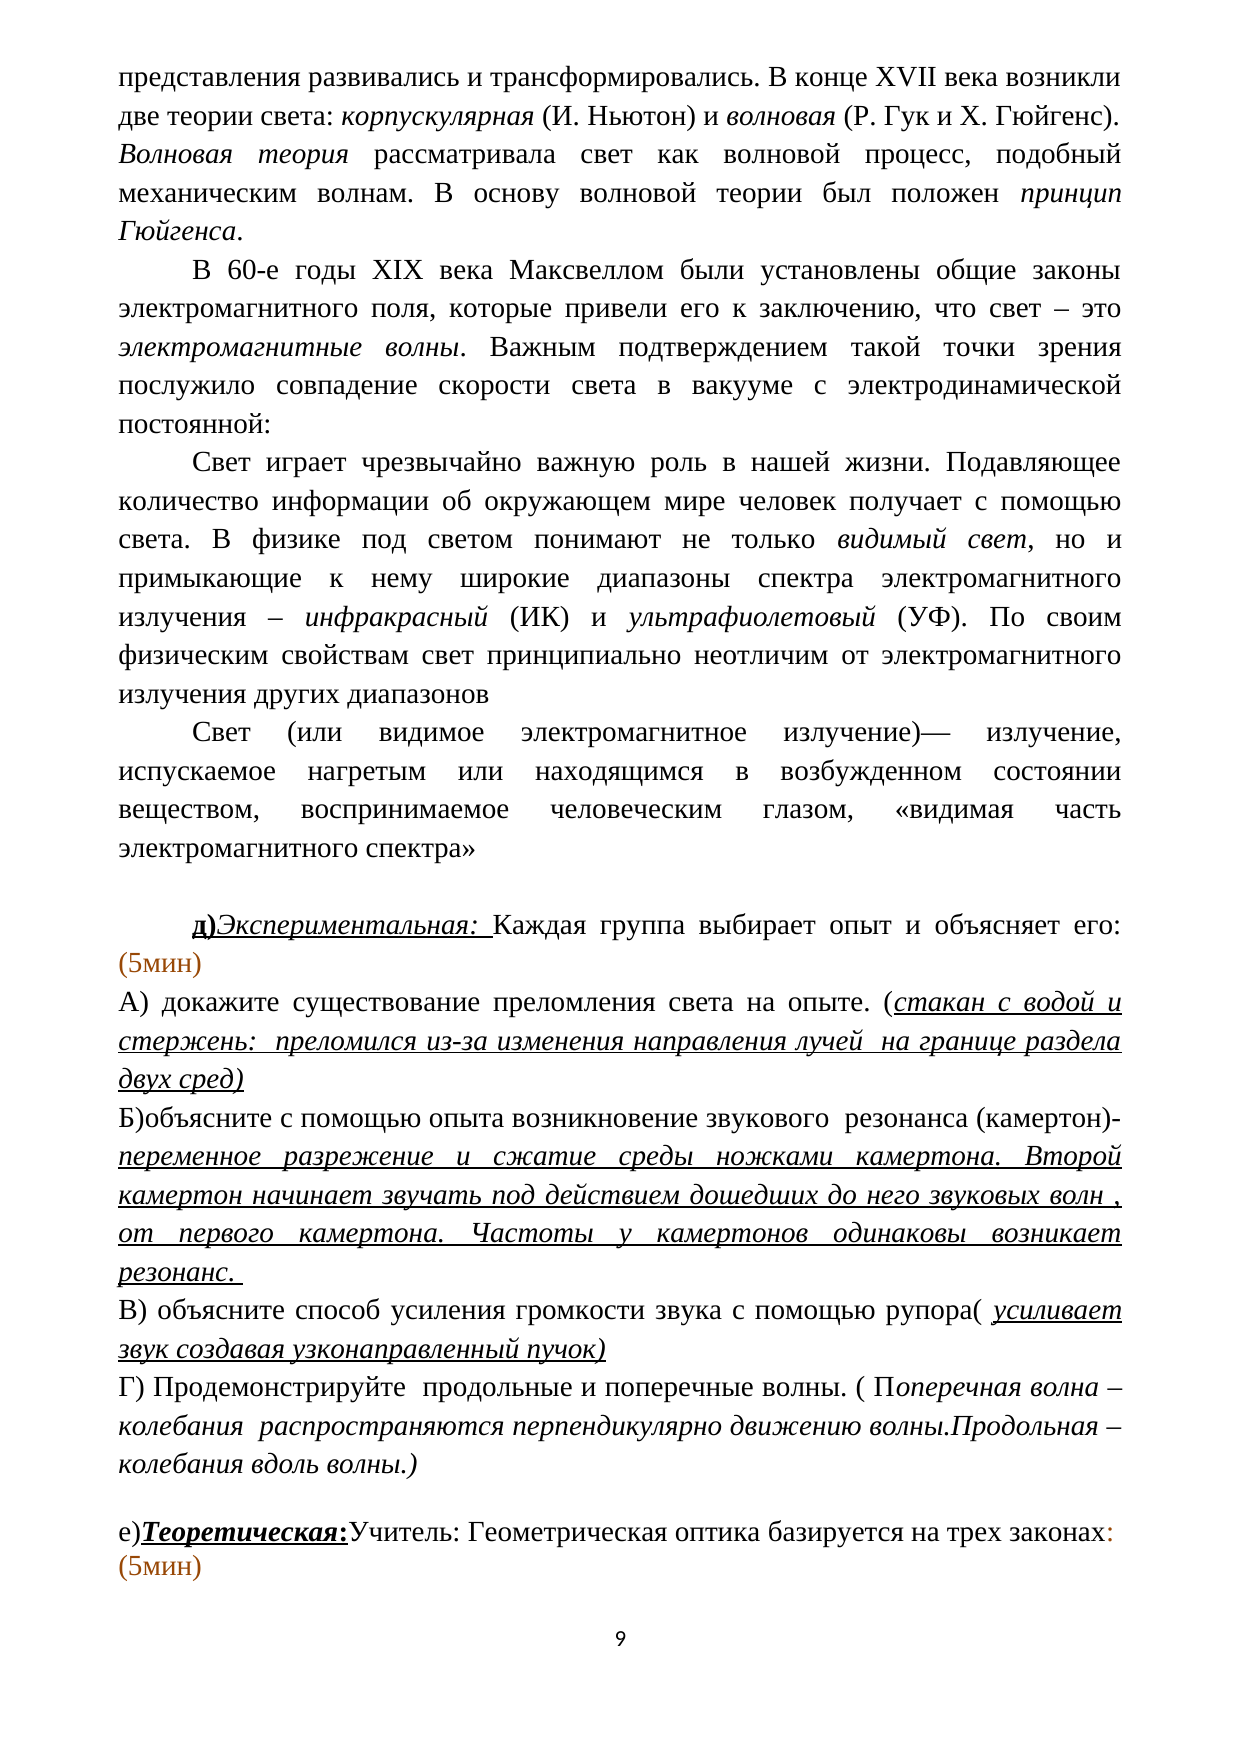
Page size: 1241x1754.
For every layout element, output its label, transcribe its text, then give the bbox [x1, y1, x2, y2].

text А) докажите существование преломления света на опыте. (стакан с водой и стержень: преломился из-за изменения направления лучей на границе раздела двух сред) [118, 1053, 1122, 1095]
text е)Теоретическая:Учитель: Геометрическая оптика базируется на трех законах: (5мин) [118, 1514, 1122, 1581]
text Б)объясните с помощью опыта возникновение звукового резонанса (камертон)-переменное разрежение и сжатие среды ножками камертона. Второй камертон начинает звучать под действием дошедших до него звуковых волн , от первого камертона. Частоты у камертонов одинаковы возникает резонанс. [118, 1169, 1122, 1206]
text д)Экспериментальная: Каждая группа выбирает опыт и объясняет его:(5мин) [118, 907, 1122, 979]
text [118, 59, 1122, 131]
text Б)объясните с помощью опыта возникновение звукового резонанса (камертон)-переменное разрежение и сжатие среды ножками камертона. Второй камертон начинает звучать под действием дошедших до него звуковых волн , от первого камертона. Частоты у камертонов одинаковы возникает резонанс. [118, 1208, 1122, 1244]
text Б)объясните с помощью опыта возникновение звукового резонанса (камертон)-переменное разрежение и сжатие среды ножками камертона. Второй камертон начинает звучать под действием дошедших до него звуковых волн , от первого камертона. Частоты у камертонов одинаковы возникает резонанс. [118, 1246, 1122, 1287]
text Волновая теория рассматривала свет как волновой процесс, подобный механическим волнам. В основу волновой теории был положен принцип Гюйгенса. [118, 136, 1122, 247]
text А) докажите существование преломления света на опыте. (стакан с водой и стержень: преломился из-за изменения направления лучей на границе раздела двух сред) [118, 984, 1122, 1052]
text Г) Продемонстрируйте продольные и поперечные волны. ( Поперечная волна – колебания распространяются перпендикулярно движению волны.Продольная – колебания вдоль волны.) [118, 1369, 1122, 1480]
text В) объясните способ усиления громкости звука с помощью рупора( усиливает звук создавая узконаправленный пучок) [118, 1292, 1122, 1364]
text Свет играет чрезвычайно важную роль в нашей жизни. Подавляющее количество информации об окружающем мире человек получает с помощью света. В физике под светом понимают не только видимый свет, но и примыкающие к нему широкие диапазоны спектра электромагнитного излучения – инфракрасный (ИК) и ультрафиолетовый (УФ). По своим физическим свойствам свет принципиально неотличим от электромагнитного излучения других диапазонов [118, 444, 1122, 709]
text Б)объясните с помощью опыта возникновение звукового резонанса (камертон)-переменное разрежение и сжатие среды ножками камертона. Второй камертон начинает звучать под действием дошедших до него звуковых волн , от первого камертона. Частоты у камертонов одинаковы возникает резонанс. [118, 1100, 1122, 1167]
text Свет (или видимое электромагнитное излучение)— излучение, испускаемое нагретым или находящимся в возбужденном состоянии веществом, воспринимаемое человеческим глазом, «видимая часть электромагнитного спектра» [118, 714, 1122, 863]
text В 60-е годы XIX века Максвеллом были установлены общие законы электромагнитного поля, которые привели его к заключению, что свет – это электромагнитные волны. Важным подтверждением такой точки зрения послужило совпадение скорости света в вакууме с электродинамической постоянной: [118, 252, 1122, 439]
